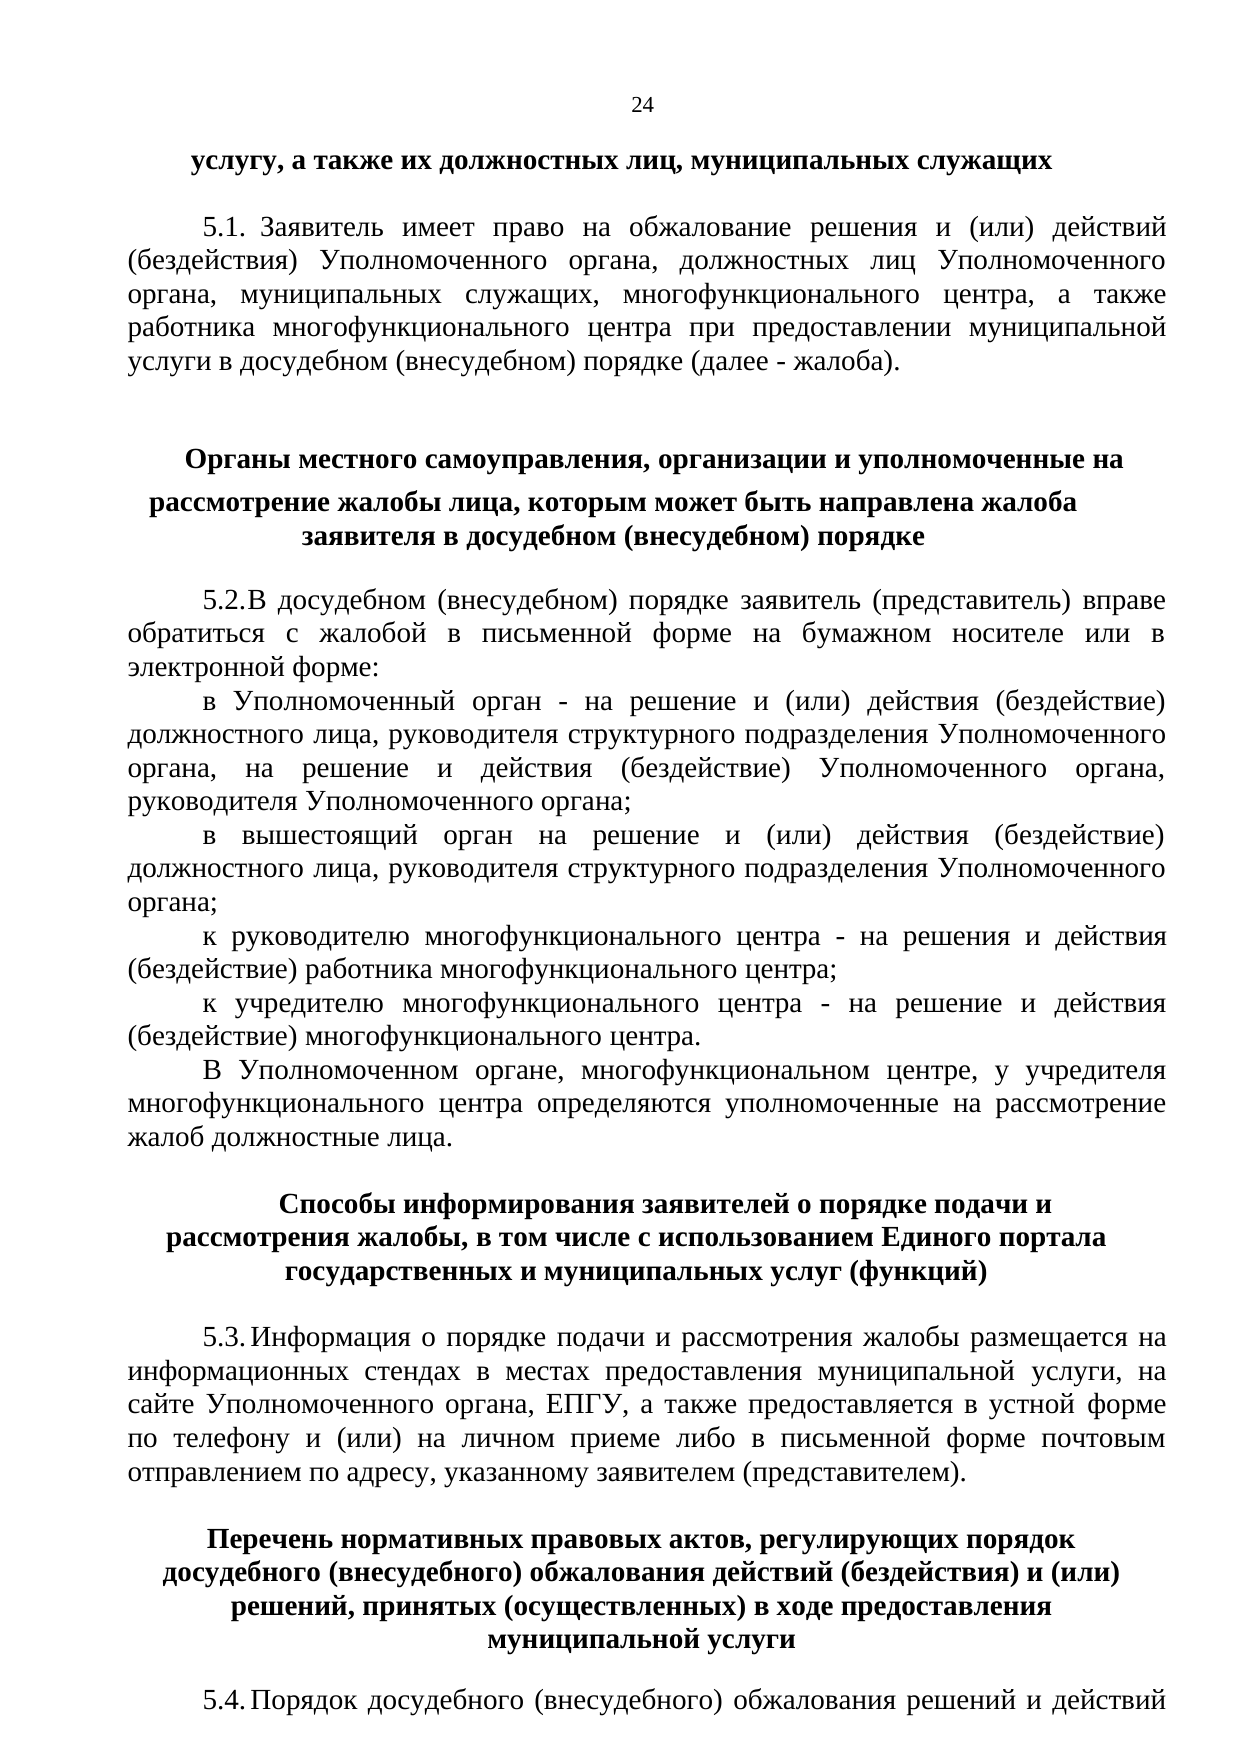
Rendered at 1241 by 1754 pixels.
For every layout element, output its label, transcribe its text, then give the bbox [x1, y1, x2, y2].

text рассмотрение жалобы лица, которым может быть направлена жалоба заявителя в досудебном (внесудебном) порядке [127, 484, 1099, 551]
text В Уполномоченном органе, многофункциональном центре, у учредителя многофункционального центра определяются уполномоченные на рассмотрение жалоб должностные лица. [127, 1052, 1166, 1152]
subtitle Органы местного самоуправления, организации и уполномоченные на [127, 441, 1181, 475]
subtitle Перечень нормативных правовых актов, регулирующих порядок досудебного (внесудебного) обжалования действий (бездействия) и (или) решений, принятых (осуществленных) в ходе предоставления муниципальной услуги [127, 1521, 1156, 1655]
list Информация о порядке подачи и рассмотрения жалобы размещается на информационных стендах в местах предоставления муниципальной услуги, на сайте Уполномоченного органа, ЕПГУ, а также предоставляется в устной форме по телефону и (или) на личном приеме либо в письменной форме почтовым отправлением по адресу, указанному заявителем (представителем). [127, 1319, 1166, 1487]
text в вышестоящий орган на решение и (или) действия (бездействие) должностного лица, руководителя структурного подразделения Уполномоченного органа; [127, 817, 1166, 918]
list В досудебном (внесудебном) порядке заявитель (представитель) вправе обратиться с жалобой в письменной форме на бумажном носителе или в электронной форме: [127, 582, 1166, 683]
text в Уполномоченный орган - на решение и (или) действия (бездействие) должностного лица, руководителя структурного подразделения Уполномоченного органа, на решение и действия (бездействие) Уполномоченного органа, руководителя Уполномоченного органа; [127, 683, 1166, 817]
text услугу, а также их должностных лиц, муниципальных служащих [127, 142, 1109, 175]
subtitle Способы информирования заявителей о порядке подачи и рассмотрения жалобы, в том числе с использованием Единого портала государственных и муниципальных услуг (функций) [127, 1186, 1144, 1286]
text к руководителю многофункционального центра - на решения и действия (бездействие) работника многофункционального центра; [127, 918, 1167, 985]
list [127, 1682, 1166, 1716]
text к учредителю многофункционального центра - на решение и действия (бездействие) многофункционального центра. [127, 985, 1167, 1052]
list Заявитель имеет право на обжалование решения и (или) действий (бездействия) Уполномоченного органа, должностных лиц Уполномоченного органа, муниципальных служащих, многофункционального центра, а также работника многофункционального центра при предоставлении муниципальной услуги в досудебном (внесудебном) порядке (далее - жалоба). [127, 209, 1166, 377]
